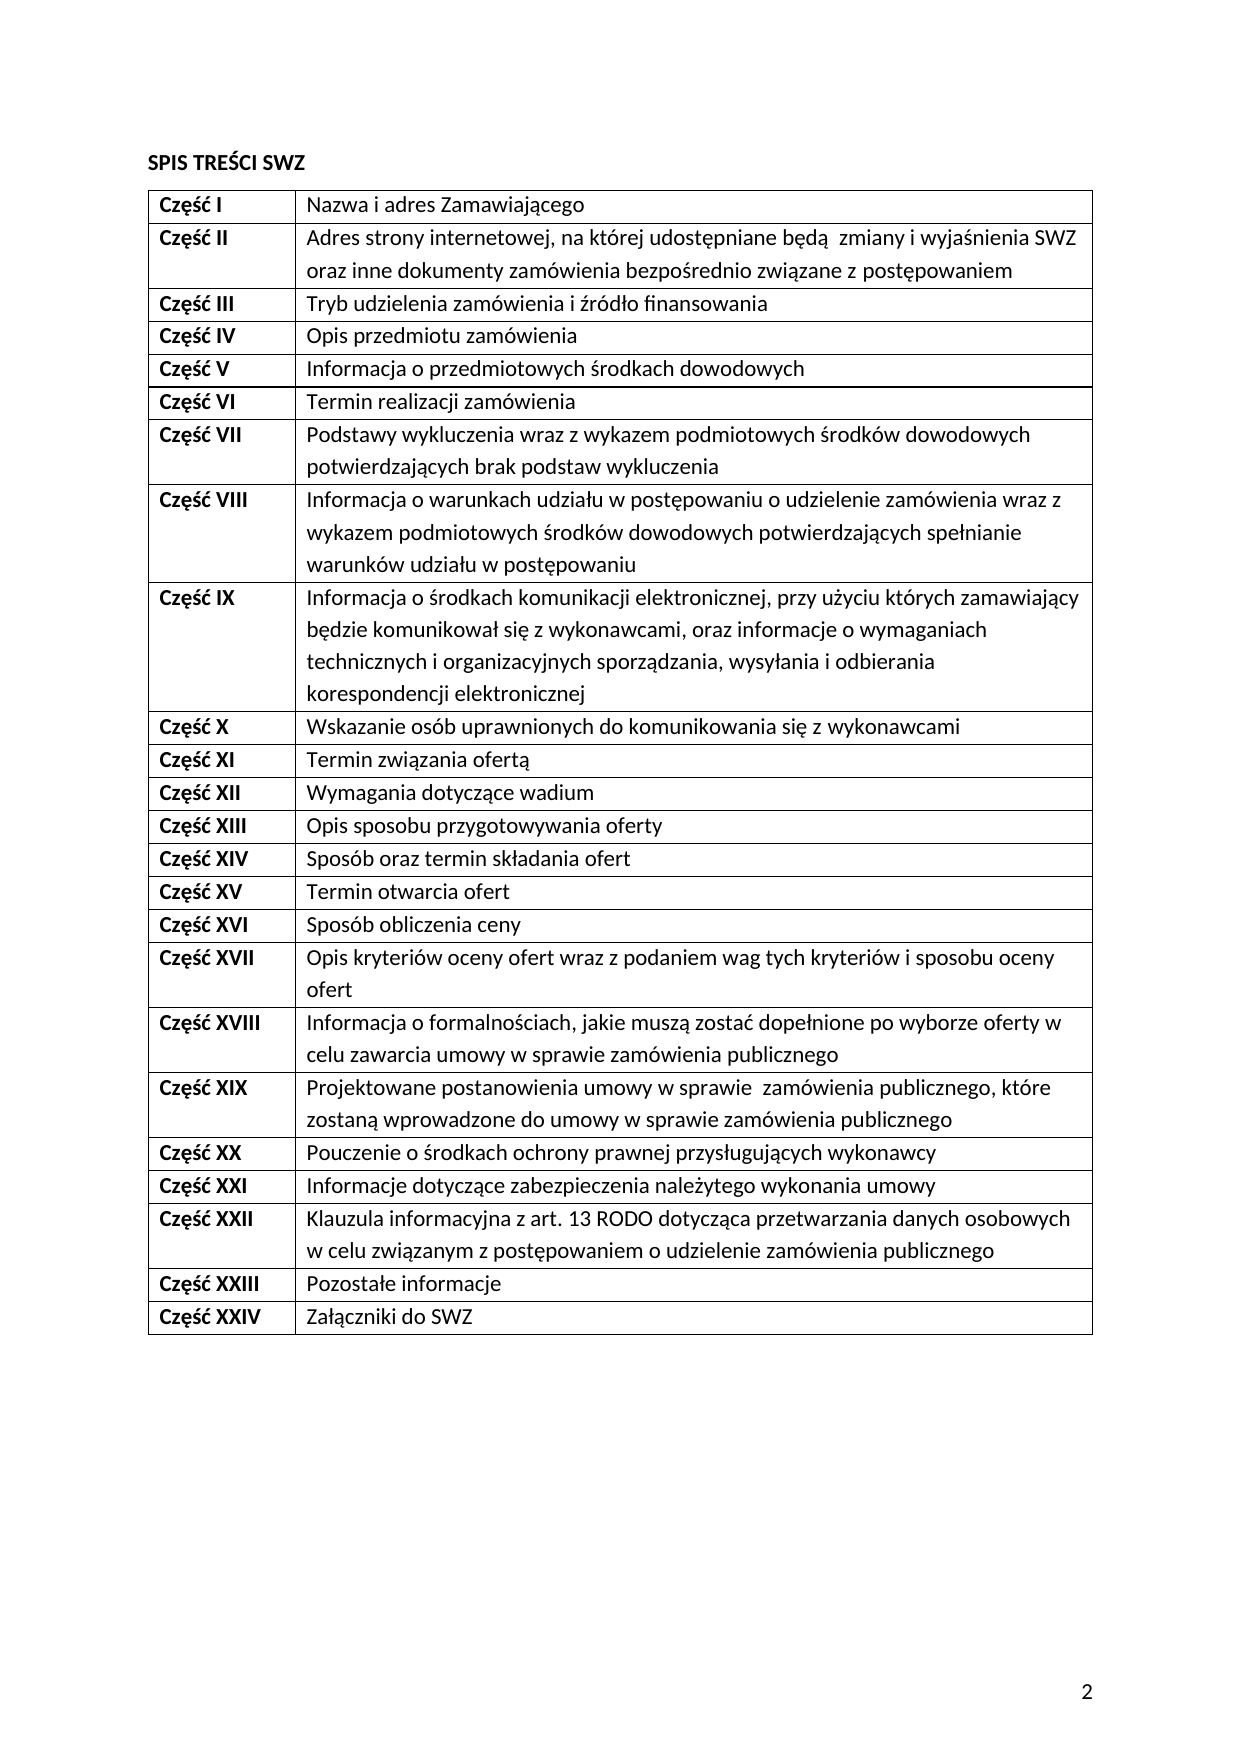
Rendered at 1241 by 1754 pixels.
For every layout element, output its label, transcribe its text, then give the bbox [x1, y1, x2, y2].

table_cell Część XXI [149, 1171, 295, 1203]
table_cell Część XII [149, 778, 295, 810]
table_cell Część XVII [149, 943, 295, 1007]
table_cell Wskazanie osób uprawnionych do komunikowania się z wykonawcami [296, 712, 1092, 744]
table_cell Projektowane postanowienia umowy w sprawie zamówienia publicznego, które zostaną wprowadzone do umowy w sprawie zamówienia publicznego [296, 1073, 1092, 1137]
table_cell Adres strony internetowej, na której udostępniane będą zmiany i wyjaśnienia SWZ oraz inne dokumenty zamówienia bezpośrednio związane z postępowaniem [296, 224, 1092, 288]
table_cell Tryb udzielenia zamówienia i źródło finansowania [296, 289, 1092, 321]
table_cell Podstawy wykluczenia wraz z wykazem podmiotowych środków dowodowych potwierdzających brak podstaw wykluczenia [296, 420, 1092, 484]
table_cell Klauzula informacyjna z art. 13 RODO dotycząca przetwarzania danych osobowych w celu związanym z postępowaniem o udzielenie zamówienia publicznego [296, 1204, 1092, 1268]
table_cell Część XIV [149, 844, 295, 876]
table_cell Termin związania ofertą [296, 745, 1092, 777]
table_cell Część XVI [149, 910, 295, 942]
table_cell Opis sposobu przygotowywania oferty [296, 811, 1092, 843]
table_cell Informacja o środkach komunikacji elektronicznej, przy użyciu których zamawiający będzie komunikował się z wykonawcami, oraz informacje o wymaganiach technicznych i organizacyjnych sporządzania, wysyłania i odbierania korespondencji elektronicznej [296, 583, 1092, 711]
table_cell Część XXII [149, 1204, 295, 1268]
table_cell Część XVIII [149, 1008, 295, 1072]
table_cell Informacja o przedmiotowych środkach dowodowych [296, 355, 1092, 386]
text SPIS TREŚCI SWZ [148, 148, 1093, 176]
table_cell Informacja o formalnościach, jakie muszą zostać dopełnione po wyborze oferty w celu zawarcia umowy w sprawie zamówienia publicznego [296, 1008, 1092, 1072]
table_header Część I [149, 191, 295, 222]
table_cell Część XXIV [149, 1302, 295, 1334]
table_cell Część VII [149, 420, 295, 484]
table_cell Opis przedmiotu zamówienia [296, 322, 1092, 353]
table_cell Część XI [149, 745, 295, 777]
table_cell Załączniki do SWZ [296, 1302, 1092, 1334]
table_cell Część XXIII [149, 1269, 295, 1301]
table_cell Część IX [149, 583, 295, 711]
table_cell Część XX [149, 1138, 295, 1170]
table_cell Sposób obliczenia ceny [296, 910, 1092, 942]
table_cell Informacja o warunkach udziału w postępowaniu o udzielenie zamówienia wraz z wykazem podmiotowych środków dowodowych potwierdzających spełnianie warunków udziału w postępowaniu [296, 485, 1092, 582]
table_cell Sposób oraz termin składania ofert [296, 844, 1092, 876]
table_cell Część V [149, 355, 295, 386]
table_cell Część XV [149, 877, 295, 909]
table_cell Informacje dotyczące zabezpieczenia należytego wykonania umowy [296, 1171, 1092, 1203]
table_cell Wymagania dotyczące wadium [296, 778, 1092, 810]
table_cell Część VIII [149, 485, 295, 582]
table_cell Część II [149, 224, 295, 288]
table_cell Część III [149, 289, 295, 321]
table_cell Część IV [149, 322, 295, 353]
table_cell Termin realizacji zamówienia [296, 388, 1092, 419]
table_cell Opis kryteriów oceny ofert wraz z podaniem wag tych kryteriów i sposobu oceny ofert [296, 943, 1092, 1007]
table_cell Część X [149, 712, 295, 744]
table_cell Termin otwarcia ofert [296, 877, 1092, 909]
table_cell Część VI [149, 388, 295, 419]
table_cell Pozostałe informacje [296, 1269, 1092, 1301]
table_cell Pouczenie o środkach ochrony prawnej przysługujących wykonawcy [296, 1138, 1092, 1170]
table_cell Część XIII [149, 811, 295, 843]
table_header Nazwa i adres Zamawiającego [296, 191, 1092, 222]
table_cell Część XIX [149, 1073, 295, 1137]
